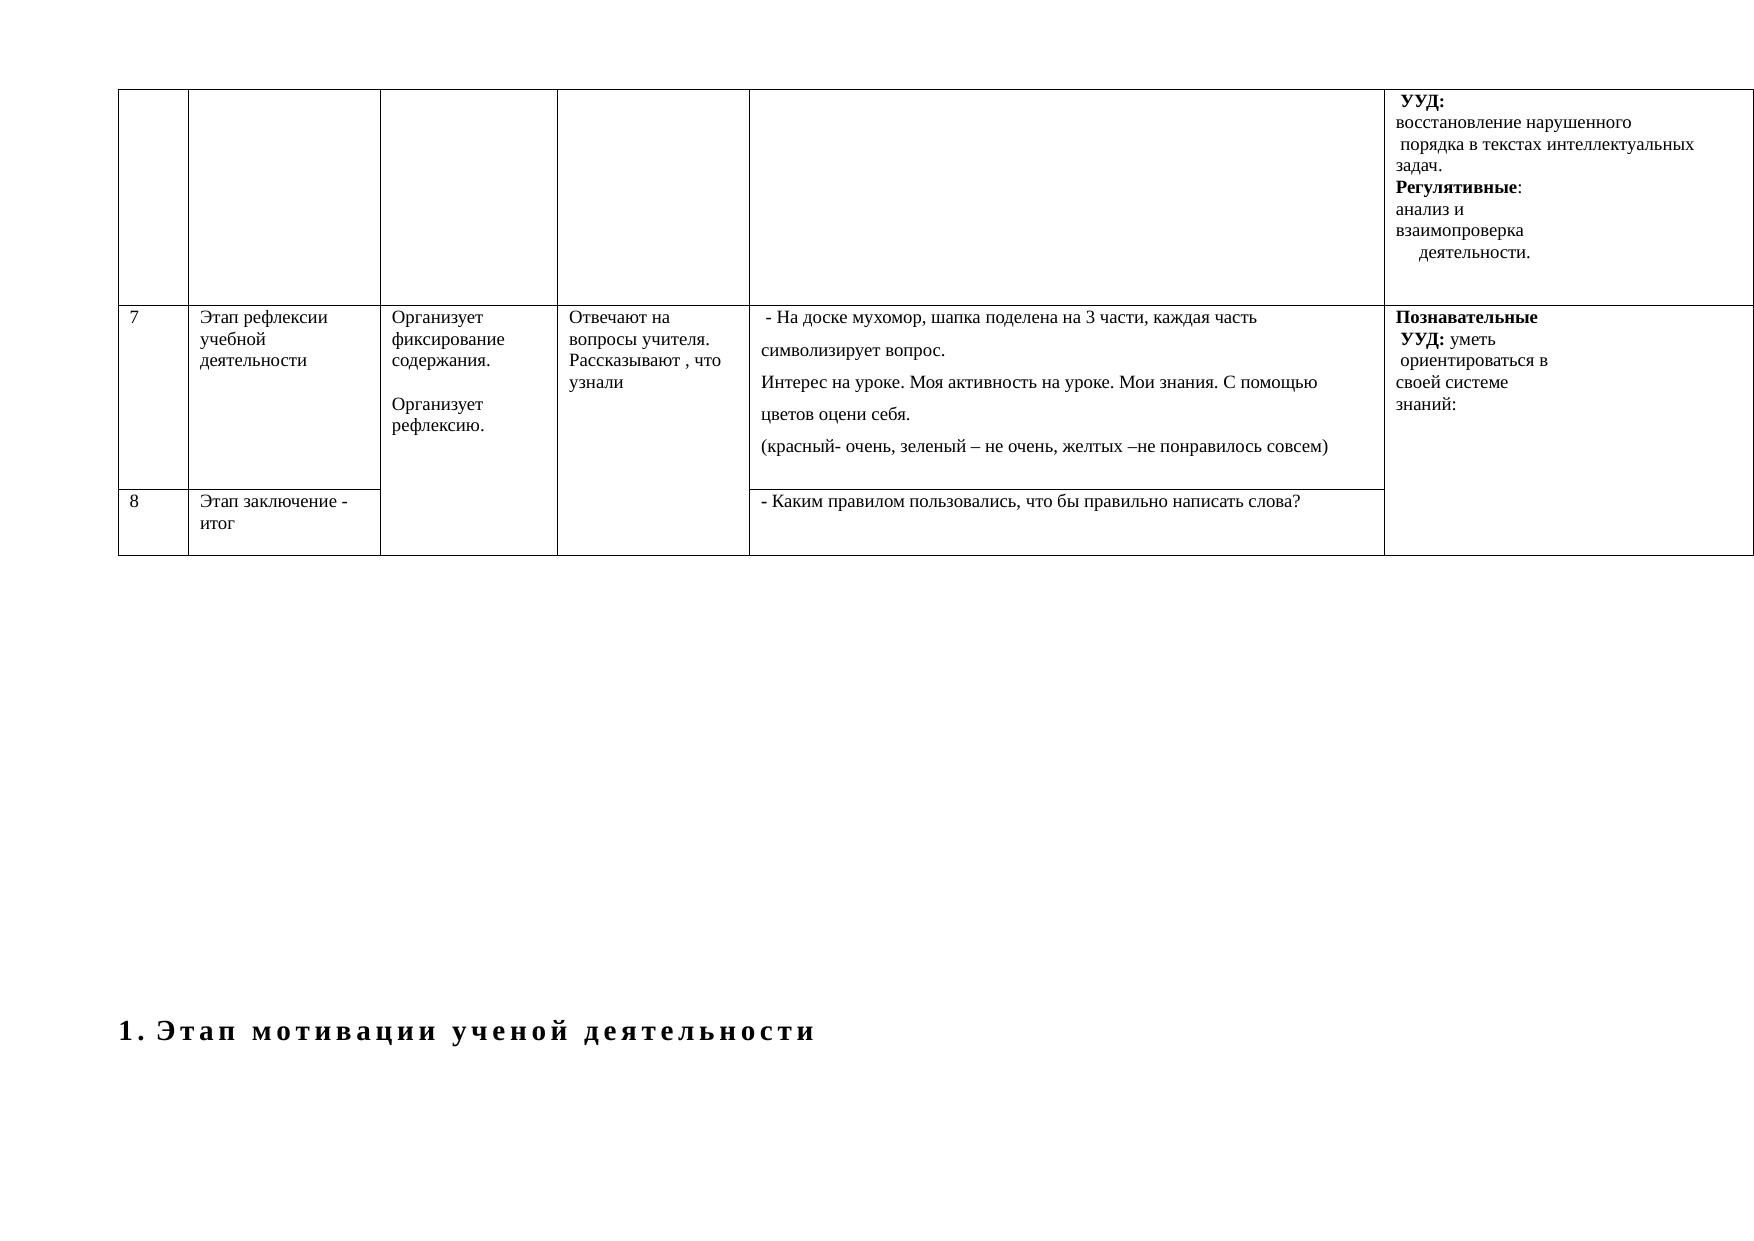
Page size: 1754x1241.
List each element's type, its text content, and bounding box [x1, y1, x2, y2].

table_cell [189, 90, 380, 305]
table_cell Познавательные УУД: уметь ориентироваться в своей системе знаний: [1385, 306, 1753, 555]
table_cell 6 [119, 90, 188, 305]
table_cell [1385, 90, 1753, 305]
table_cell Этап рефлексии учебной деятельности [189, 306, 380, 489]
table_cell 7 [119, 306, 188, 489]
table_cell 8 [119, 490, 188, 555]
table_cell - Каким правилом пользовались, что бы правильно написать слова? [750, 490, 1384, 555]
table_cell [750, 90, 1384, 305]
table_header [107, 1014, 1565, 1061]
table_cell Отвечают на вопросы учителя. Рассказывают , что узнали [558, 306, 749, 555]
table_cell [558, 90, 749, 305]
table_cell - На доске мухомор, шапка поделена на 3 части, каждая часть символизирует вопрос. Интерес на уроке. Моя активность на уроке. Мои знания. С помощью цветов оцени себя. (красный- очень, зеленый – не очень, желтых –не понравилось совсем) [750, 306, 1384, 489]
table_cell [381, 90, 557, 305]
table_cell Организует фиксирование содержания. Организует рефлексию. [381, 306, 557, 555]
table_cell Этап заключение - итог [189, 490, 380, 555]
